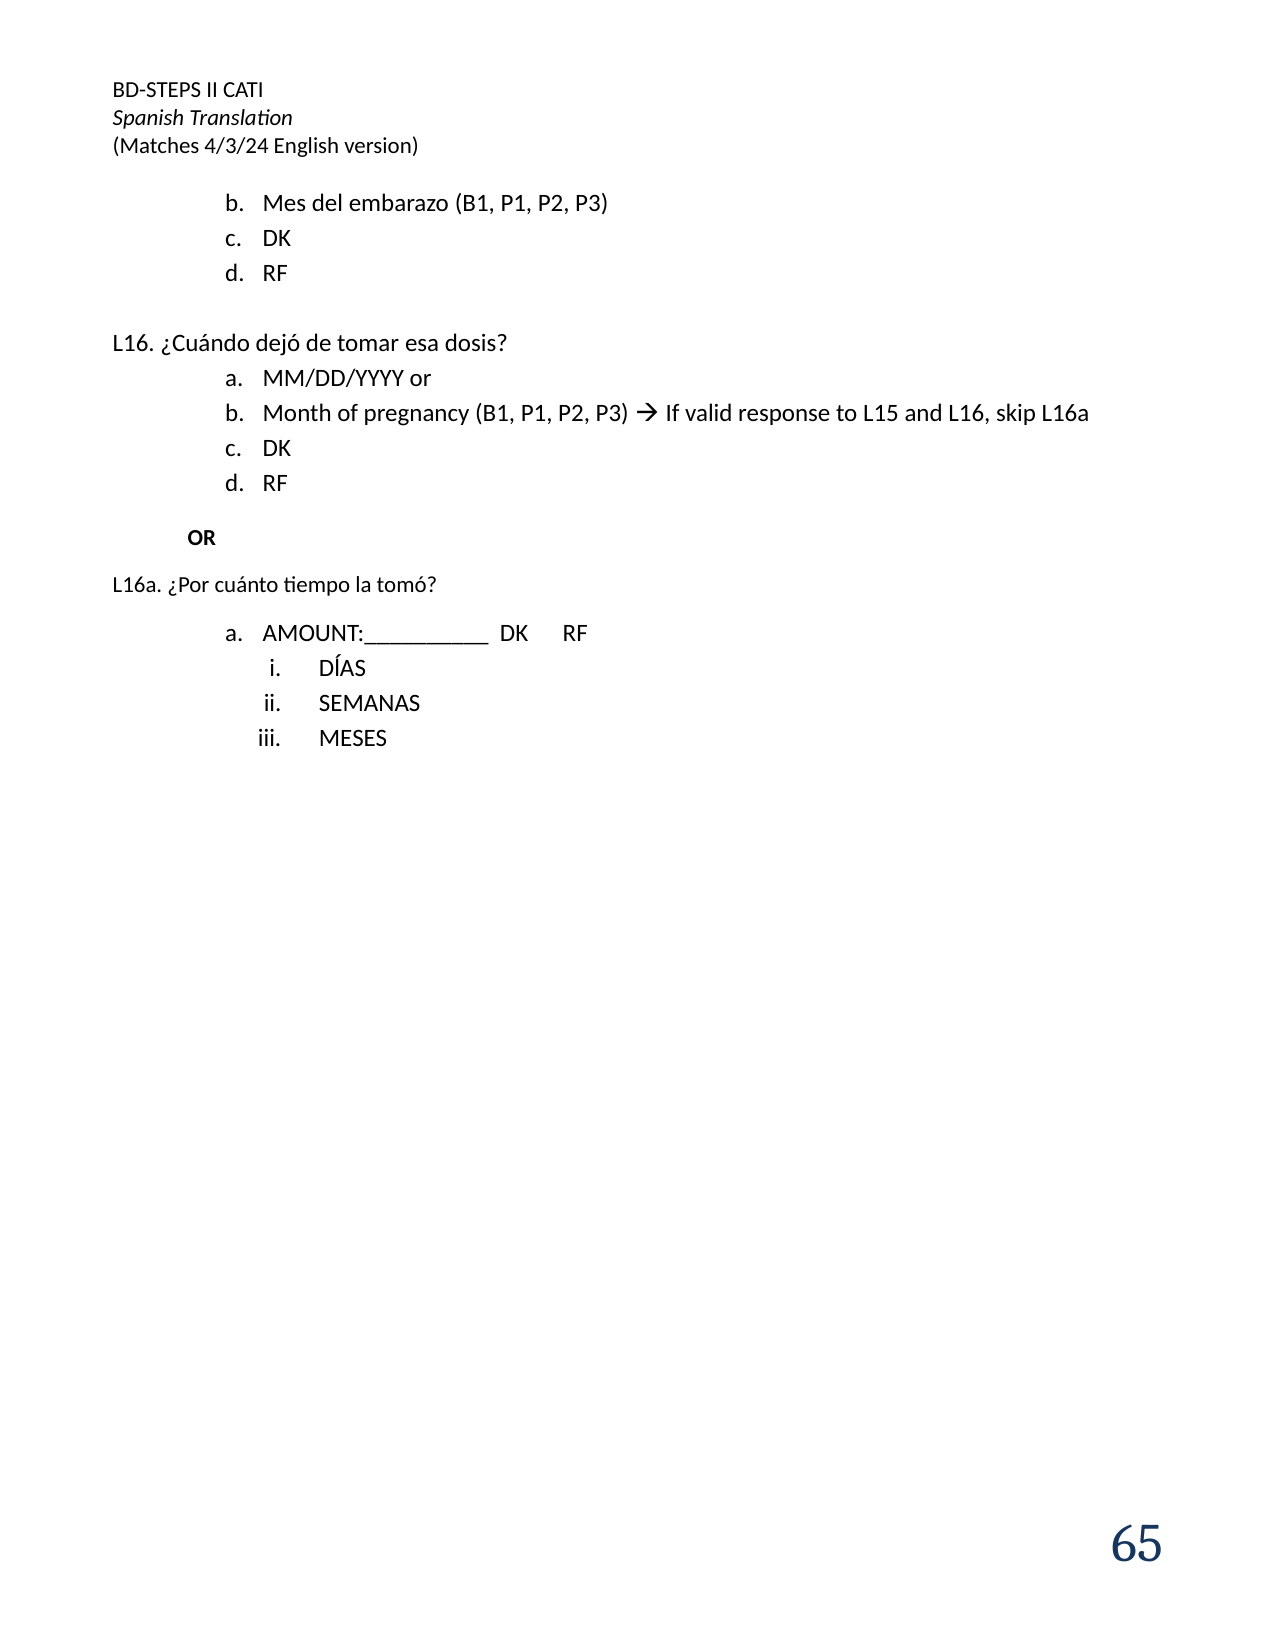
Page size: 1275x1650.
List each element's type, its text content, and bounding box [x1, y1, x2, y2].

list Mes del embarazo (B1, P1, P2, P3) [225, 187, 1162, 218]
text L16a. ¿Por cuánto tiempo la tomó? [112, 570, 1162, 598]
list MESES [281, 722, 1162, 752]
list Month of pregnancy (B1, P1, P2, P3) If valid response to L15 and L16, skip L16a [225, 397, 1162, 428]
list DK [225, 432, 1162, 463]
list DĺAS [281, 652, 1162, 682]
list RF [225, 257, 1162, 288]
list MM/DD/YYYY or [225, 362, 1162, 393]
list RF [225, 467, 1162, 498]
list SEMANAS [281, 687, 1162, 717]
list L16. ¿Cuándo dejó de tomar esa dosis? [112, 327, 1162, 358]
list AMOUNT:__________ DK RF [225, 617, 1162, 647]
text OR [187, 523, 1162, 551]
list DK [225, 222, 1162, 253]
